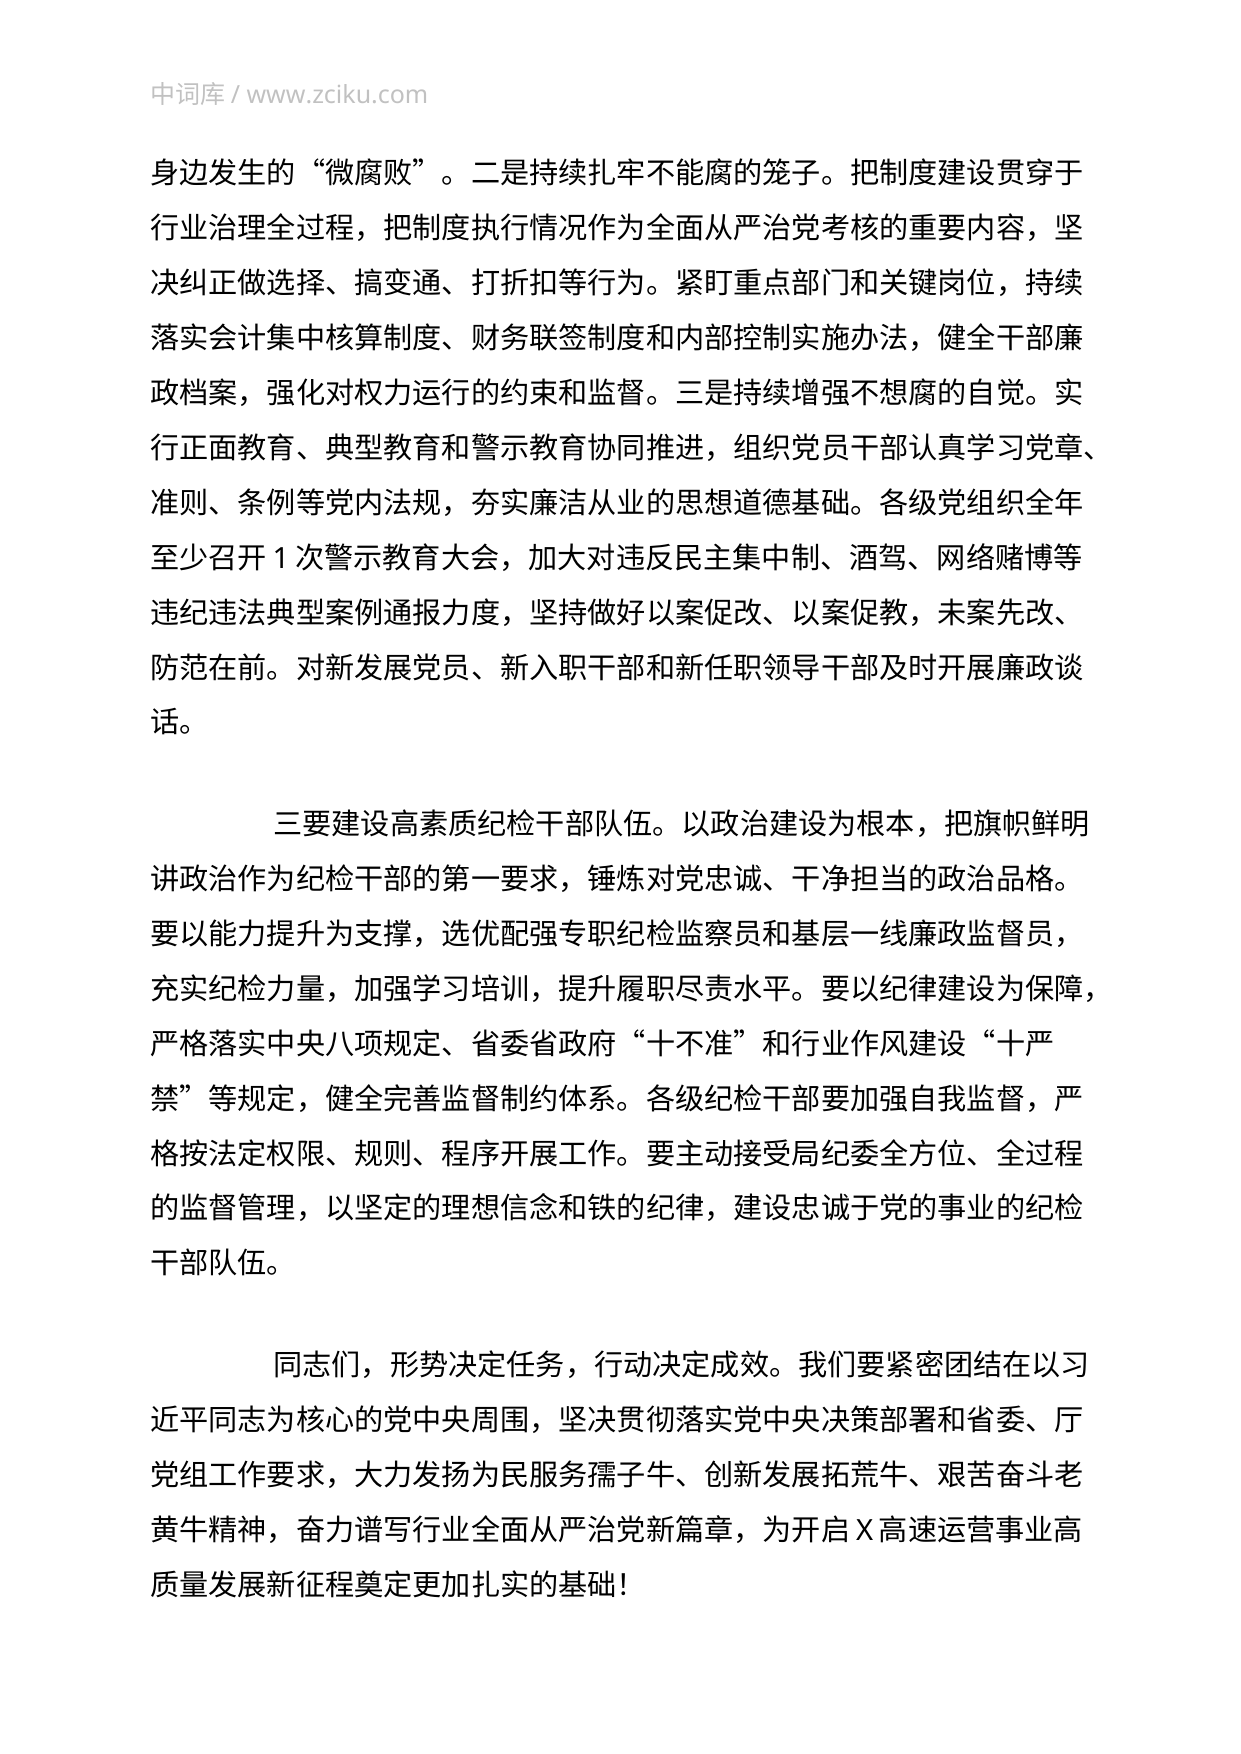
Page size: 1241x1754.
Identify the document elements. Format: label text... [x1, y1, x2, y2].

text 同志们，形势决定任务，行动决定成效。我们要紧密团结在以习近平同志为核心的党中央周围，坚决贯彻落实党中央决策部署和省委、厅党组工作要求，大力发扬为民服务孺子牛、创新发展拓荒牛、艰苦奋斗老黄牛精神，奋力谱写行业全面从严治党新篇章，为开启X高速运营事业高质量发展新征程奠定更加扎实的基础！ [150, 1342, 1090, 1604]
text 三要建设高素质纪检干部队伍。以政治建设为根本，把旗帜鲜明讲政治作为纪检干部的第一要求，锤炼对党忠诚、干净担当的政治品格。要以能力提升为支撑，选优配强专职纪检监察员和基层一线廉政监督员，充实纪检力量，加强学习培训，提升履职尽责水平。要以纪律建设为保障，严格落实中央八项规定、省委省政府“十不准”和行业作风建设“十严禁”等规定，健全完善监督制约体系。各级纪检干部要加强自我监督，严格按法定权限、规则、程序开展工作。要主动接受局纪委全方位、全过程的监督管理，以坚定的理想信念和铁的纪律，建设忠诚于党的事业的纪检干部队伍。 [150, 801, 1090, 1282]
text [150, 150, 1090, 741]
